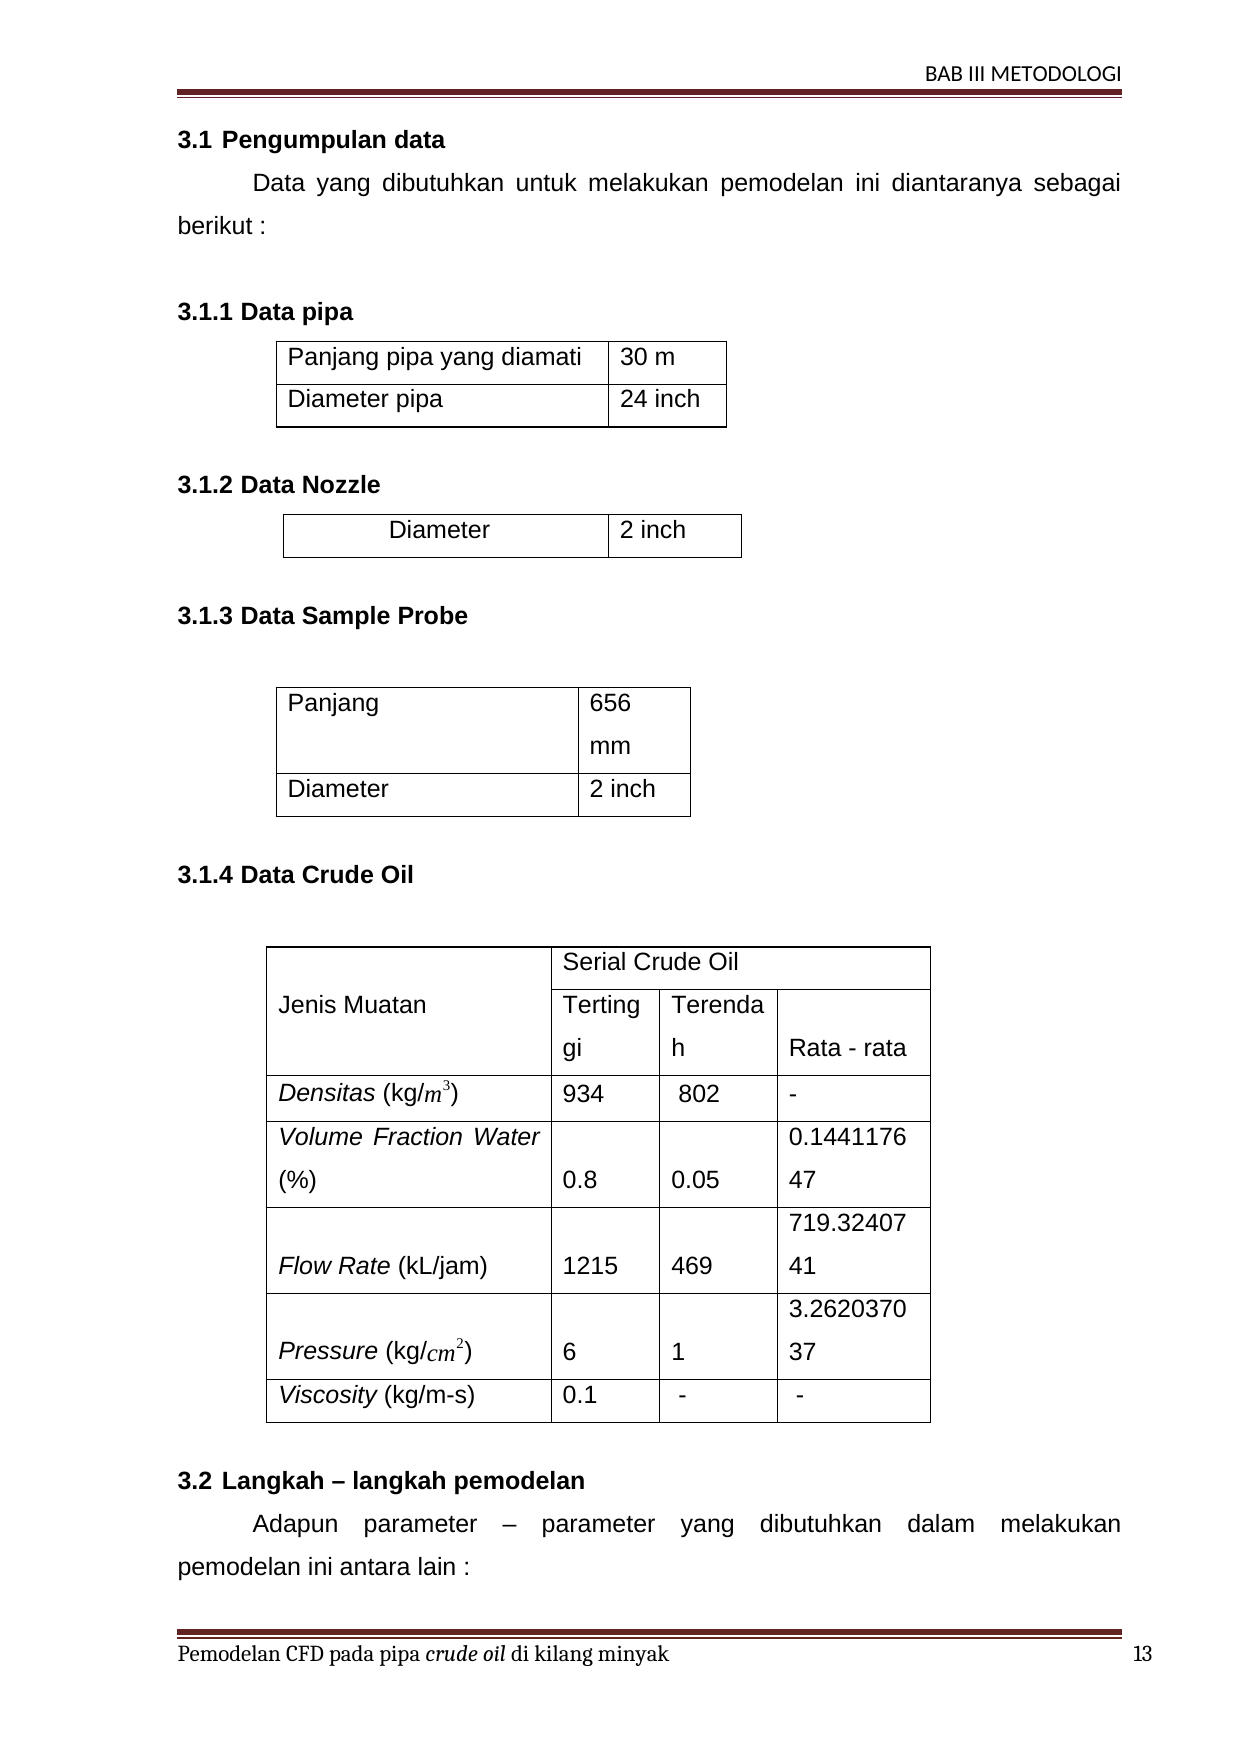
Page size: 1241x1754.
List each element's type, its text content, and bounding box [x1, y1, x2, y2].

table_header Jenis Muatan [267, 948, 551, 1075]
table_header Serial Crude Oil [552, 948, 930, 989]
list Data Nozzle [177, 471, 1122, 499]
list Langkah – langkah pemodelan [177, 1466, 1122, 1494]
table_cell 0.1 [552, 1380, 659, 1422]
table_cell - [778, 1380, 930, 1422]
table_cell 0.05 [660, 1122, 777, 1207]
list Pengumpulan data [177, 125, 1122, 154]
table_cell - [778, 1076, 930, 1121]
table_header Panjang [277, 688, 578, 773]
table_cell 24 inch [609, 385, 726, 426]
table_cell Tertinggi [552, 990, 659, 1075]
table_cell Diameter pipa [277, 385, 608, 426]
table_cell 934 [552, 1076, 659, 1121]
list Data Crude Oil [177, 860, 1122, 889]
table_cell Volume Fraction Water (%) [267, 1122, 551, 1207]
table_cell 2 inch [579, 774, 690, 816]
table_cell - [660, 1380, 777, 1422]
table_cell Flow Rate (kL/jam) [267, 1208, 551, 1293]
table_cell 6 [552, 1294, 659, 1379]
list Data Sample Probe [177, 601, 1122, 629]
table_cell Rata - rata [778, 990, 930, 1075]
table_cell 719.3240741 [778, 1208, 930, 1293]
list Data yang dibutuhkan untuk melakukan pemodelan ini diantaranya sebagai berikut : [177, 168, 1122, 240]
table_header Diameter [284, 515, 608, 557]
table_cell 3.262037037 [778, 1294, 930, 1379]
table_cell Diameter [277, 774, 578, 816]
text Adapun parameter – parameter yang dibutuhkan dalam melakukan pemodelan ini antara lain : [177, 1509, 1122, 1581]
table_header Panjang pipa yang diamati [277, 342, 608, 383]
table_header 656 mm [579, 688, 690, 773]
table_header 2 inch [609, 515, 741, 557]
table_cell Pressure (kg/) [267, 1294, 551, 1379]
table_cell 0.8 [552, 1122, 659, 1207]
table_cell 1215 [552, 1208, 659, 1293]
list Data pipa [177, 297, 1122, 326]
table_cell 0.144117647 [778, 1122, 930, 1207]
table_cell Densitas (kg/) [267, 1076, 551, 1121]
table_cell 1 [660, 1294, 777, 1379]
table_cell 469 [660, 1208, 777, 1293]
table_cell Viscosity (kg/m-s) [267, 1380, 551, 1422]
table_cell Terendah [660, 990, 777, 1075]
table_header 30 m [609, 342, 726, 383]
table_cell 802 [660, 1076, 777, 1121]
